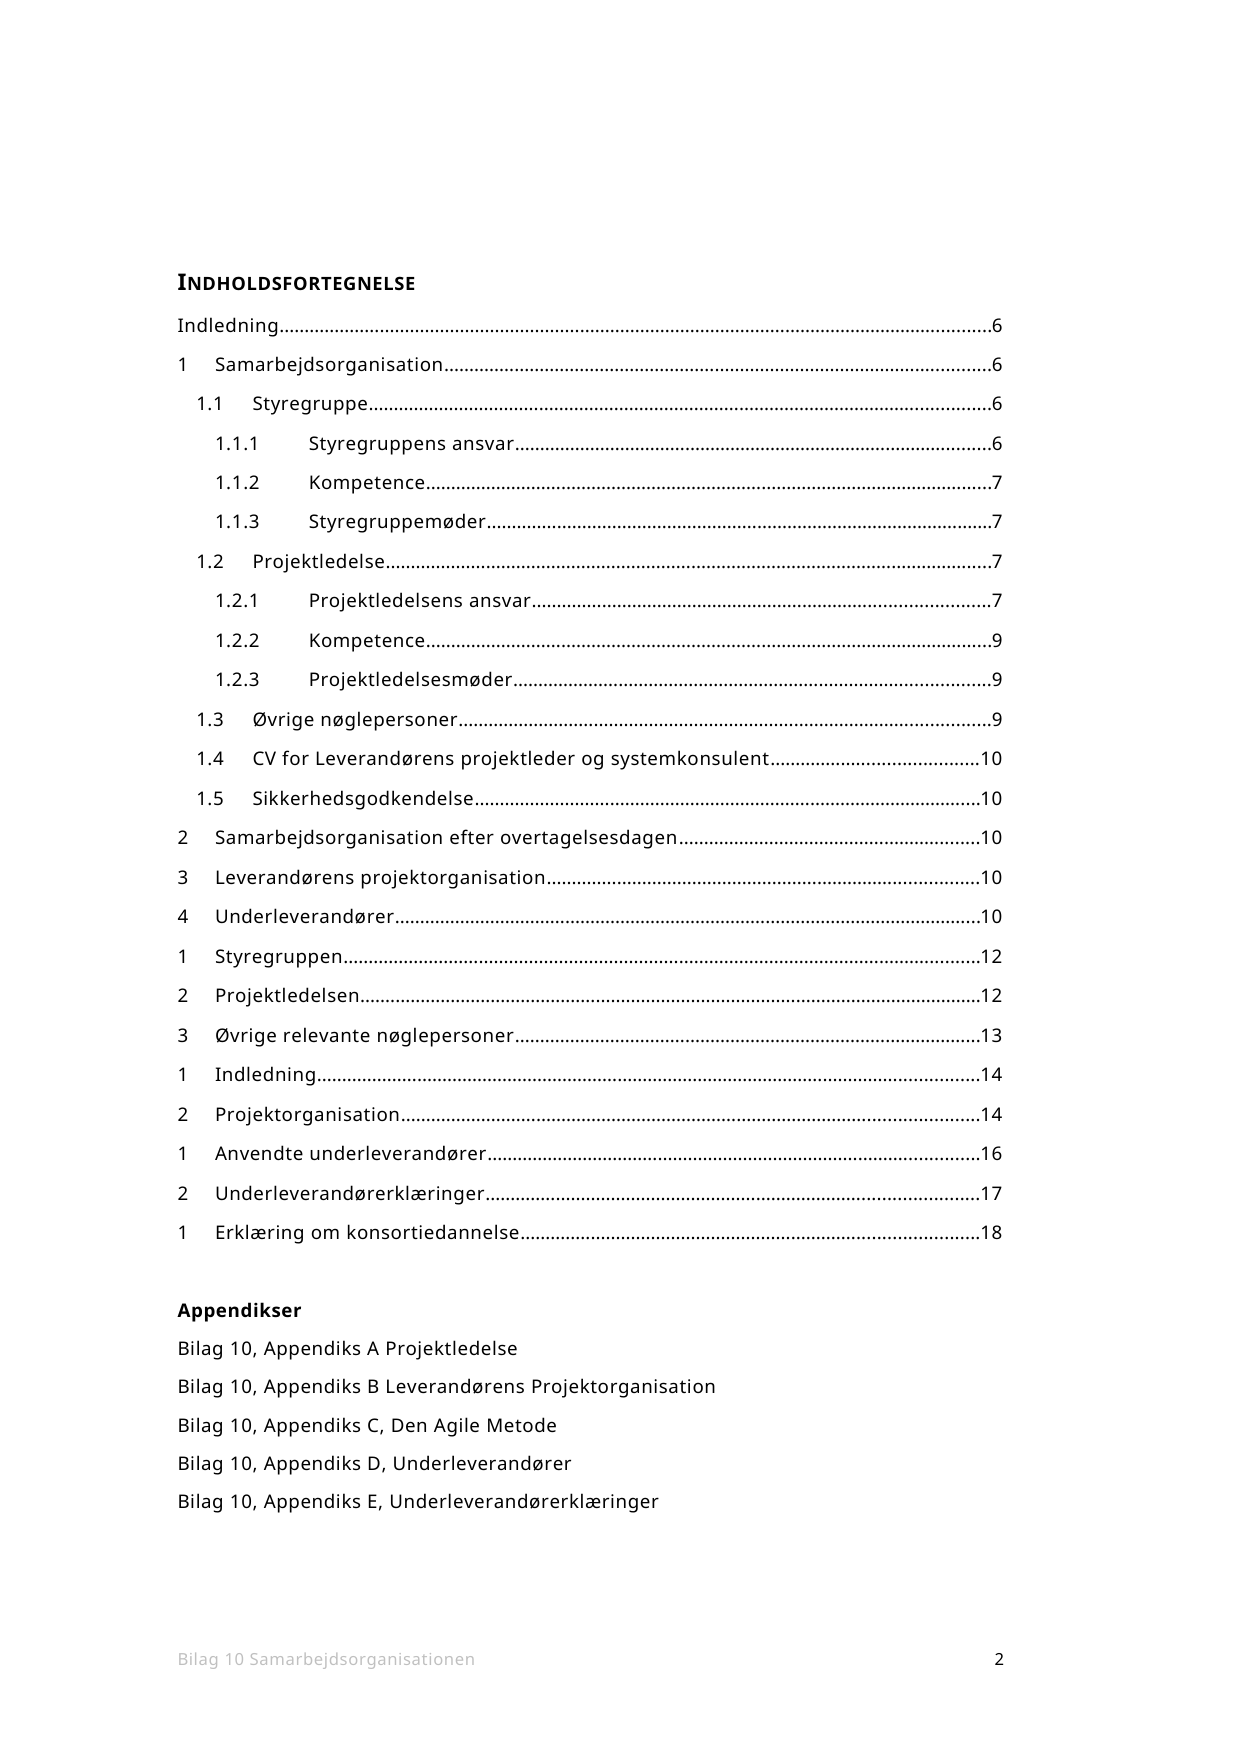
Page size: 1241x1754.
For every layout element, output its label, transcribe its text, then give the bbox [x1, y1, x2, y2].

text 1.1.3 Styregruppemøder 7 [215, 509, 1004, 534]
text 2 Projektledelsen 12 [177, 983, 1004, 1008]
text 1.2 Projektledelse 7 [196, 548, 1004, 574]
text Bilag 10, Appendiks E, Underleverandørerklæringer [177, 1488, 1004, 1514]
text Bilag 10, Appendiks A Projektledelse [177, 1335, 1004, 1361]
text 1 Erklæring om konsortiedannelse 18 [177, 1219, 1004, 1245]
text 1 Indledning 14 [177, 1062, 1004, 1087]
text 3 Leverandørens projektorganisation 10 [177, 864, 1004, 890]
text 1.2.2 Kompetence 9 [215, 627, 1004, 653]
text 1.3 Øvrige nøglepersoner 9 [196, 706, 1004, 732]
text Bilag 10, Appendiks C, Den Agile Metode [177, 1412, 1004, 1437]
text 3 Øvrige relevante nøglepersoner 13 [177, 1022, 1004, 1048]
text 1.2.1 Projektledelsens ansvar 7 [215, 588, 1004, 613]
text 2 Projektorganisation 14 [177, 1101, 1004, 1127]
text Bilag 10, Appendiks D, Underleverandører [177, 1450, 1004, 1476]
text 1.2.3 Projektledelsesmøder 9 [215, 667, 1004, 692]
text 1.5 Sikkerhedsgodkendelse 10 [196, 785, 1004, 811]
text Indledning 6 [177, 313, 1004, 338]
text 1.1.2 Kompetence 7 [215, 469, 1004, 495]
text 4 Underleverandører 10 [177, 904, 1004, 929]
text 1 Styregruppen 12 [177, 943, 1004, 969]
text 2 Samarbejdsorganisation efter overtagelsesdagen 10 [177, 825, 1004, 850]
text 1 Anvendte underleverandører 16 [177, 1141, 1004, 1166]
text Bilag 10, Appendiks B Leverandørens Projektorganisation [177, 1374, 1004, 1399]
text 1.1.1 Styregruppens ansvar 6 [215, 430, 1004, 455]
text Indholdsfortegnelse [177, 266, 1004, 297]
text Appendikser [177, 1297, 1004, 1323]
text 1.4 CV for Leverandørens projektleder og systemkonsulent 10 [196, 746, 1004, 771]
text 1 Samarbejdsorganisation 6 [177, 351, 1004, 376]
text 2 Underleverandørerklæringer 17 [177, 1180, 1004, 1206]
text 1.1 Styregruppe 6 [196, 390, 1004, 416]
